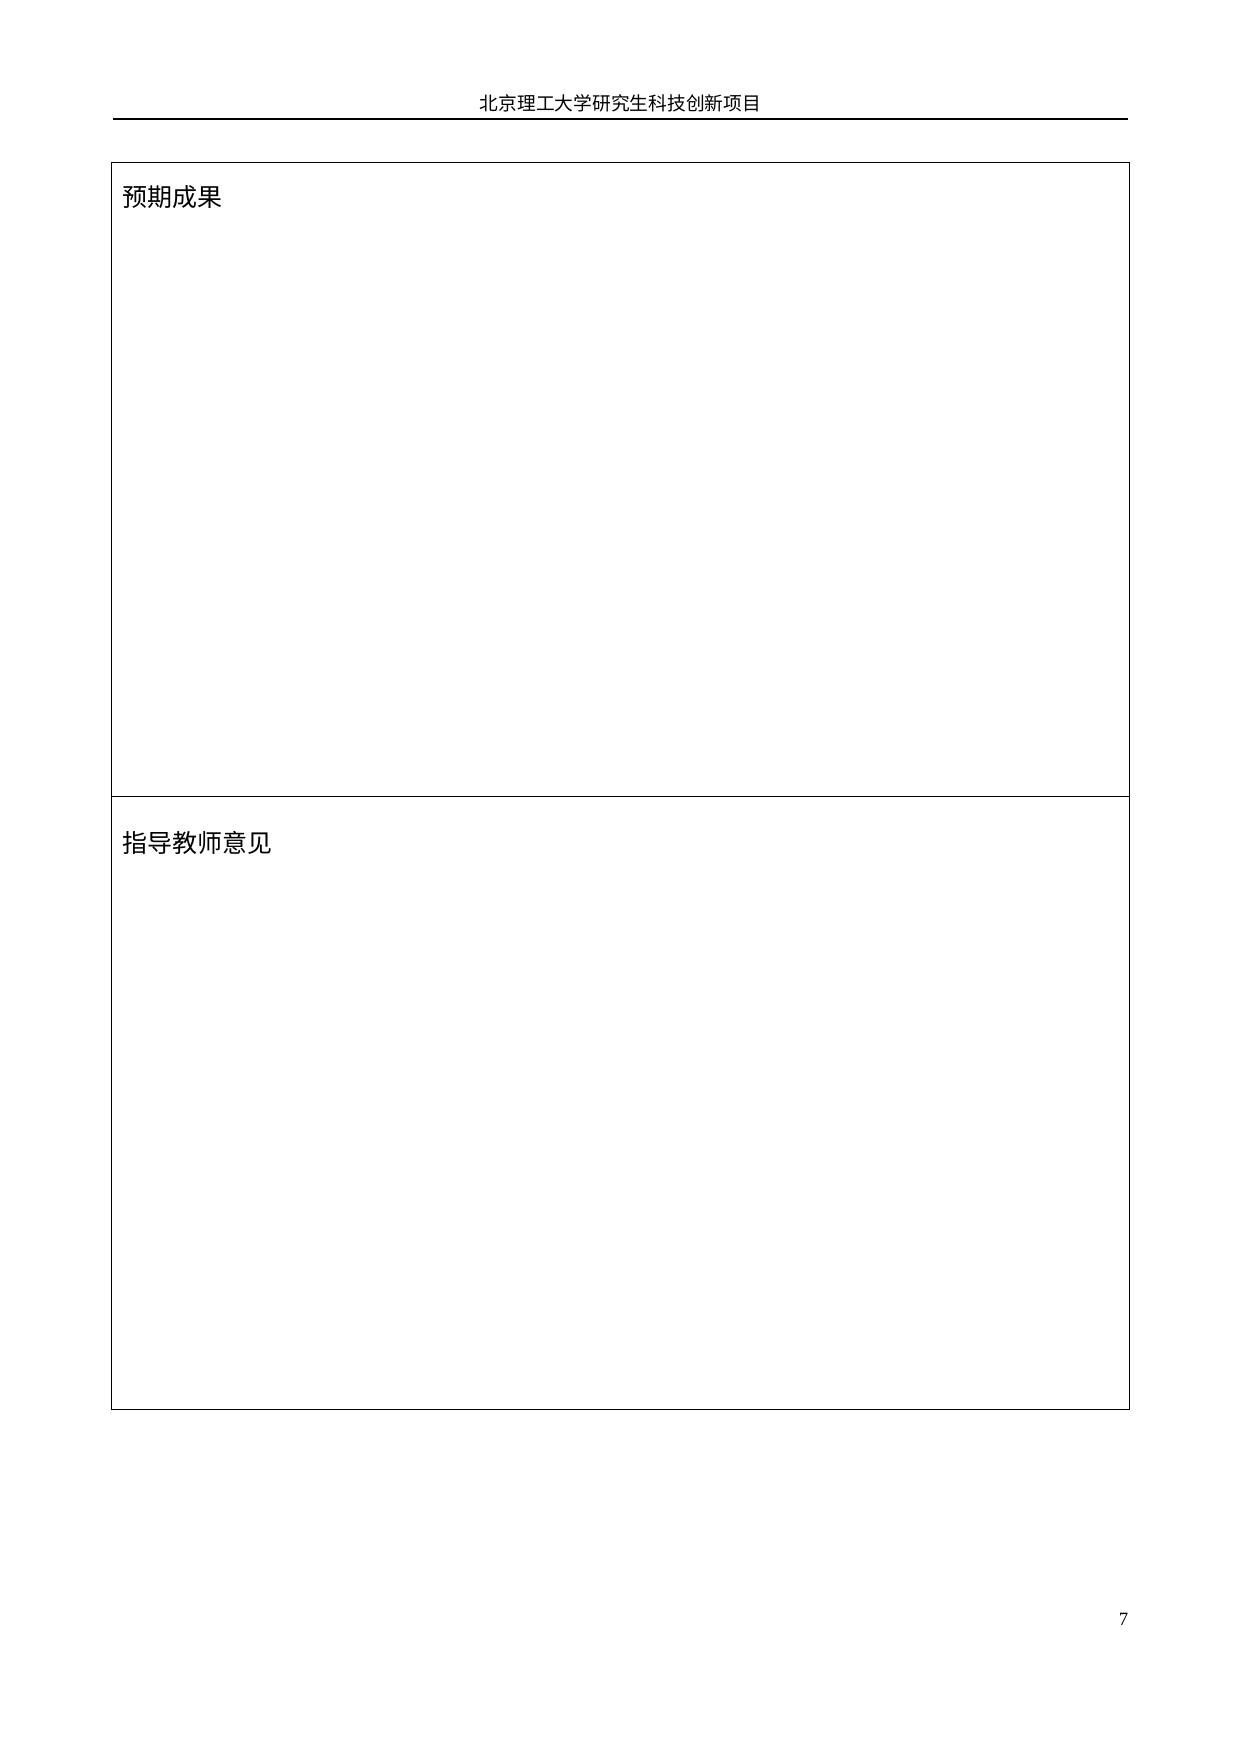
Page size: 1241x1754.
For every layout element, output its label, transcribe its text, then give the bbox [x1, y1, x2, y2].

table_cell 预期成果 [112, 163, 1129, 796]
table_cell [112, 1401, 1129, 1409]
table_cell 指导教师意见 [112, 797, 1129, 1401]
